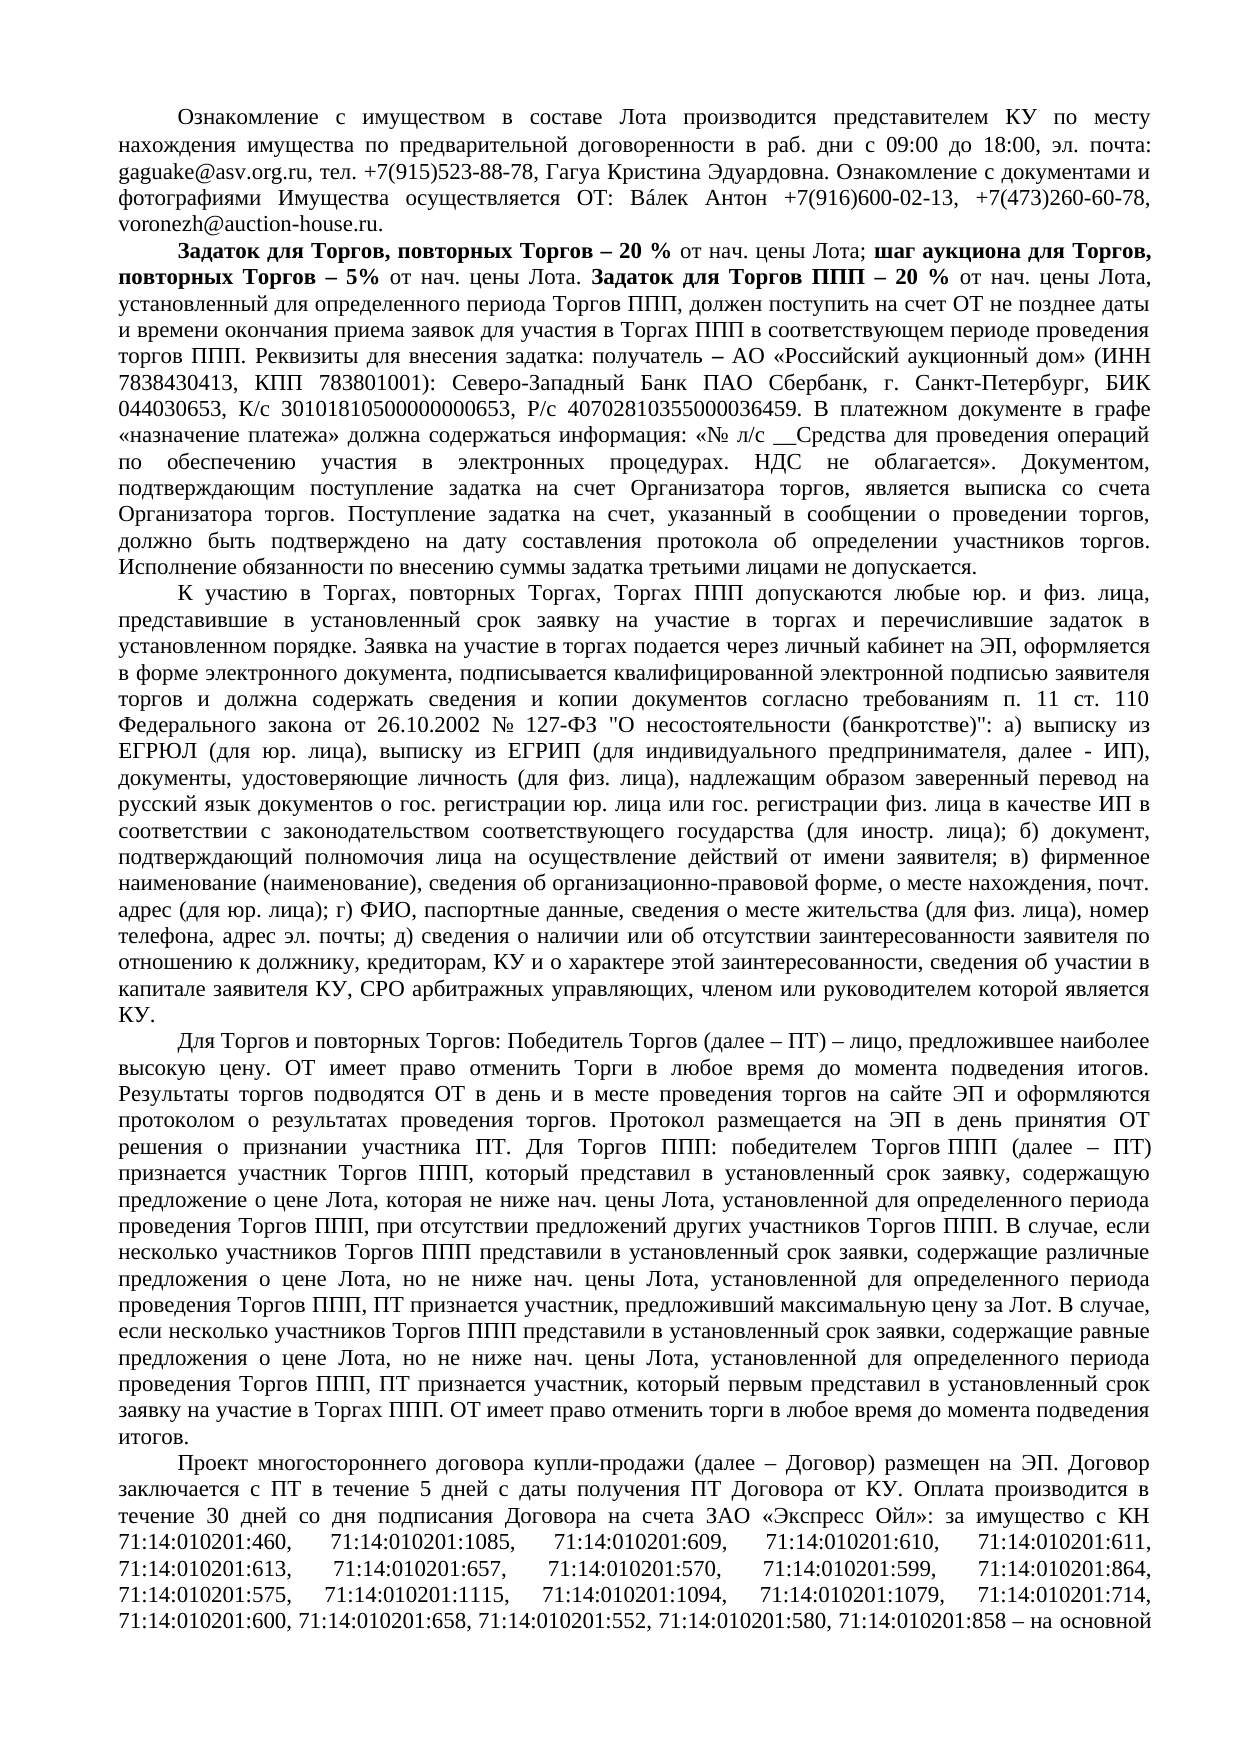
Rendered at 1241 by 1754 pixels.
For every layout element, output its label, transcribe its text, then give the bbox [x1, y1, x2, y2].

text К участию в Торгах, повторных Торгах, Торгах ППП допускаются любые юр. и физ. лица, представившие в установленный срок заявку на участие в торгах и перечислившие задаток в установленном порядке. Заявка на участие в торгах подается через личный кабинет на ЭП, оформляется в форме электронного документа, подписывается квалифицированной электронной подписью заявителя торгов и должна содержать сведения и копии документов согласно требованиям п. 11 ст. 110 Федерального закона от 26.10.2002 № 127-ФЗ "О несостоятельности (банкротстве)": а) выписку из ЕГРЮЛ (для юр. лица), выписку из ЕГРИП (для индивидуального предпринимателя, далее - ИП), документы, удостоверяющие личность (для физ. лица), надлежащим образом заверенный перевод на русский язык документов о гос. регистрации юр. лица или гос. регистрации физ. лица в качестве ИП в соответствии с законодательством соответствующего государства (для иностр. лица); б) документ, подтверждающий полномочия лица на осуществление действий от имени заявителя; в) фирменное наименование (наименование), сведения об организационно-правовой форме, о месте нахождения, почт. адрес (для юр. лица); г) ФИО, паспортные данные, сведения о месте жительства (для физ. лица), номер телефона, адрес эл. почты; д) сведения о наличии или об отсутствии заинтересованности заявителя по отношению к должнику, кредиторам, КУ и о характере этой заинтересованности, сведения об участии в капитале заявителя КУ, СРО арбитражных управляющих, членом или руководителем которой является КУ. [118, 579, 1152, 1027]
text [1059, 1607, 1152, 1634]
text Для Торгов и повторных Торгов: Победитель Торгов (далее – ПТ) – лицо, предложившее наиболее высокую цену. ОТ имеет право отменить Торги в любое время до момента подведения итогов. Результаты торгов подводятся ОТ в день и в месте проведения торгов на сайте ЭП и оформляются протоколом о результатах проведения торгов. Протокол размещается на ЭП в день принятия ОТ решения о признании участника ПТ. Для Торгов ППП: победителем Торгов ППП (далее – ПТ) признается участник Торгов ППП, который представил в установленный срок заявку, содержащую предложение о цене Лота, которая не ниже нач. цены Лота, установленной для определенного периода проведения Торгов ППП, при отсутствии предложений других участников Торгов ППП. В случае, если несколько участников Торгов ППП представили в установленный срок заявки, содержащие различные предложения о цене Лота, но не ниже нач. цены Лота, установленной для определенного периода проведения Торгов ППП, ПТ признается участник, предложивший максимальную цену за Лот. В случае, если несколько участников Торгов ППП представили в установленный срок заявки, содержащие равные предложения о цене Лота, но не ниже нач. цены Лота, установленной для определенного периода проведения Торгов ППП, ПТ признается участник, который первым представил в установленный срок заявку на участие в Торгах ППП. ОТ имеет право отменить торги в любое время до момента подведения итогов. [118, 1027, 1152, 1449]
text Задаток для Торгов, повторных Торгов – 20 % от нач. цены Лота; шаг аукциона для Торгов, повторных Торгов – 5% от нач. цены Лота. Задаток для Торгов ППП – 20 % от нач. цены Лота, установленный для определенного периода Торгов ППП, должен поступить на счет ОТ не позднее даты и времени окончания приема заявок для участия в Торгах ППП в соответствующем периоде проведения торгов ППП. Реквизиты для внесения задатка: получатель – АО «Российский аукционный дом» (ИНН 7838430413, КПП 783801001): Северо-Западный Банк ПАО Сбербанк, г. Санкт-Петербург, БИК 044030653, К/с 30101810500000000653, Р/с 40702810355000036459. В платежном документе в графе «назначение платежа» должна содержаться информация: «№ л/с __Средства для проведения операций по обеспечению участия в электронных процедурах. НДС не облагается». Документом, подтверждающим поступление задатка на счет Организатора торгов, является выписка со счета Организатора торгов. Поступление задатка на счет, указанный в сообщении о проведении торгов, должно быть подтверждено на дату составления протокола об определении участников торгов. Исполнение обязанности по внесению суммы задатка третьими лицами не допускается. [118, 237, 1152, 579]
text Ознакомление с имуществом в составе Лота производится представителем КУ по месту нахождения имущества по предварительной договоренности в раб. дни с 09:00 до 18:00, эл. почта: gaguake@asv.org.ru, тел. +7(915)523-88-78, Гагуа Кристина Эдуардовна. Ознакомление с документами и фотографиями Имущества осуществляется ОТ: Вáлек Антон +7(916)600-02-13, +7(473)260-60-78, voronezh@auction-house.ru. [118, 103, 1152, 237]
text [118, 1449, 1152, 1555]
